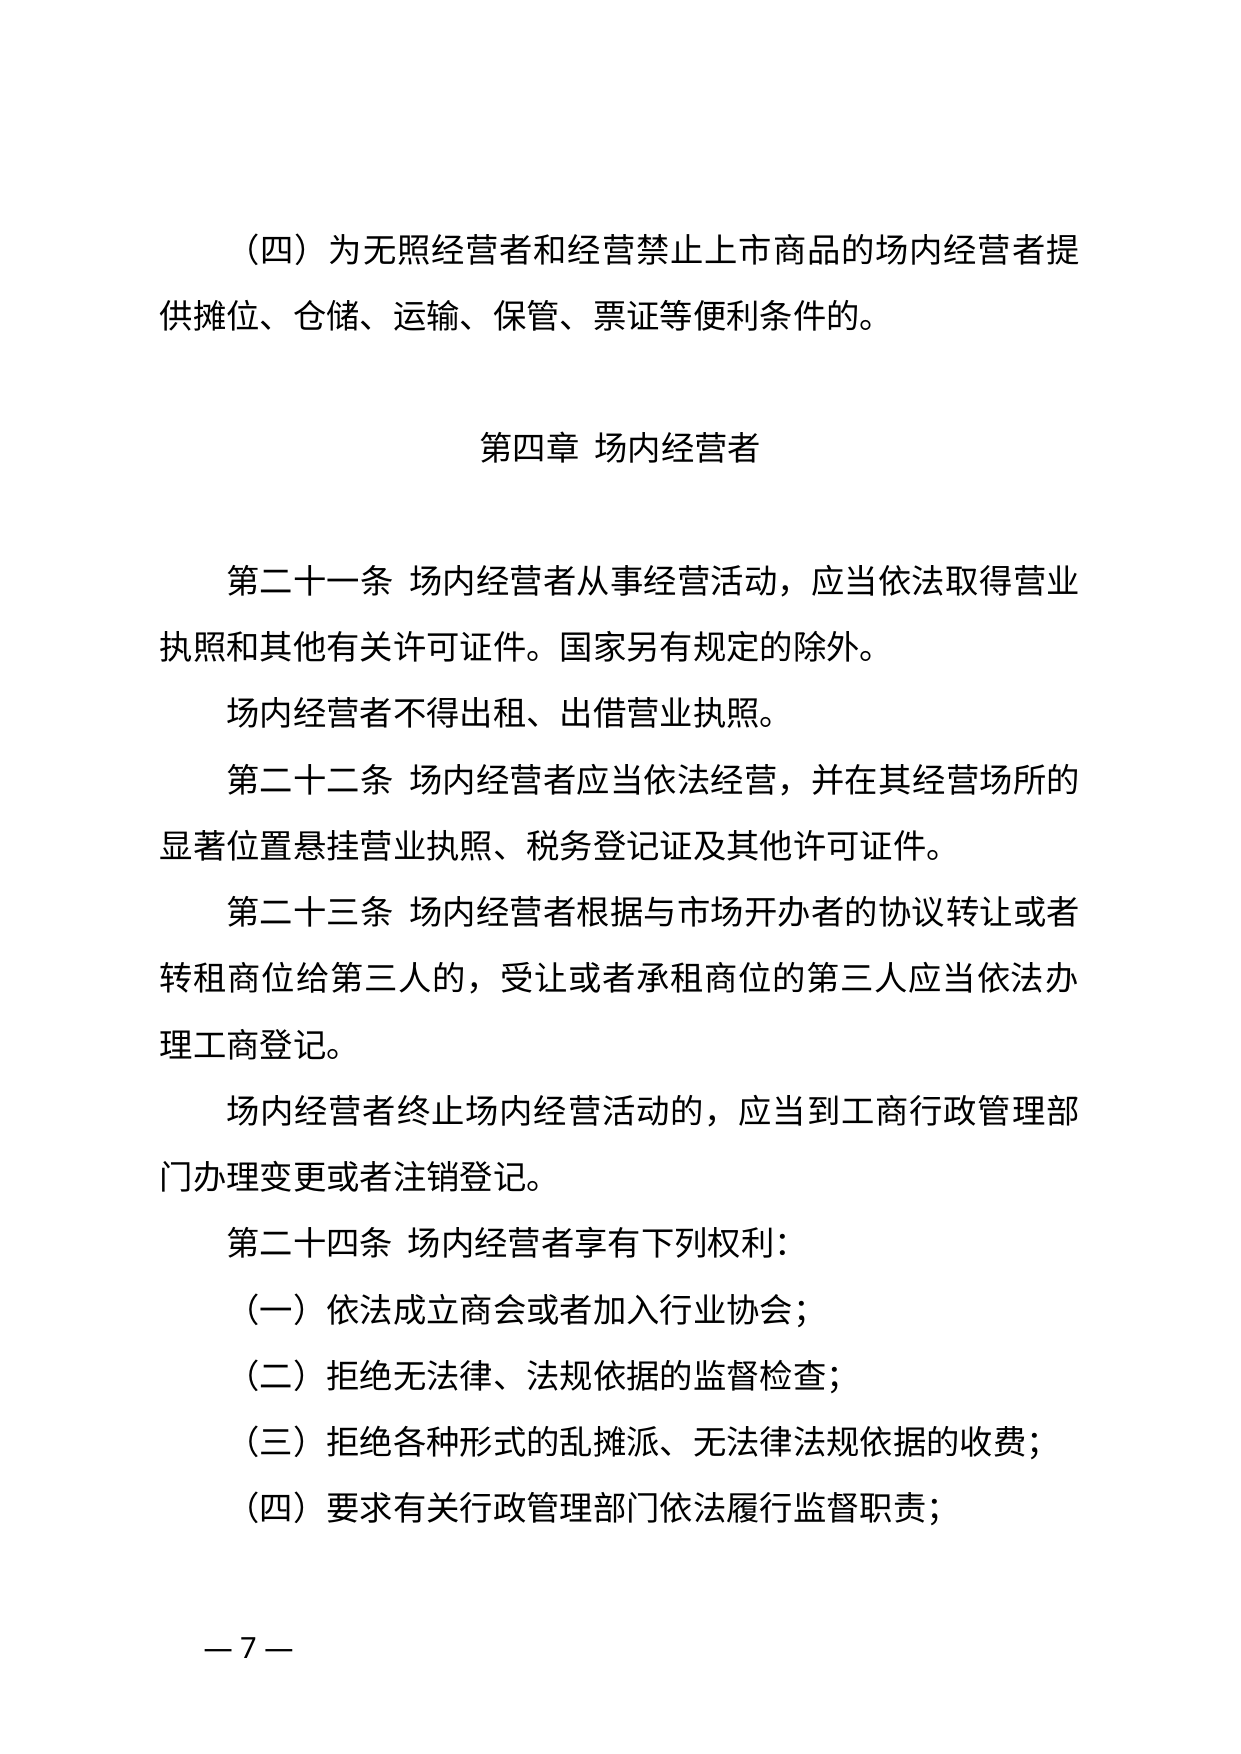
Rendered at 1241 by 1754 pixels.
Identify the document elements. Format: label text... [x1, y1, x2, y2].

text 第二十四条 场内经营者享有下列权利： [159, 1208, 1081, 1274]
text （一）依法成立商会或者加入行业协会； [159, 1274, 1081, 1341]
text 第二十三条 场内经营者根据与市场开办者的协议转让或者转租商位给第三人的，受让或者承租商位的第三人应当依法办理工商登记。 [159, 877, 1081, 1076]
text （四）要求有关行政管理部门依法履行监督职责； [159, 1473, 1081, 1539]
text 场内经营者不得出租、出借营业执照。 [159, 678, 1081, 744]
text （四）为无照经营者和经营禁止上市商品的场内经营者提供摊位、仓储、运输、保管、票证等便利条件的。 [159, 214, 1081, 347]
subtitle 第四章 场内经营者 [159, 413, 1081, 479]
text 场内经营者终止场内经营活动的，应当到工商行政管理部门办理变更或者注销登记。 [159, 1076, 1081, 1208]
text 第二十一条 场内经营者从事经营活动，应当依法取得营业执照和其他有关许可证件。国家另有规定的除外。 [159, 546, 1081, 678]
text 第二十二条 场内经营者应当依法经营，并在其经营场所的显著位置悬挂营业执照、税务登记证及其他许可证件。 [159, 744, 1081, 877]
text （三）拒绝各种形式的乱摊派、无法律法规依据的收费； [159, 1407, 1081, 1473]
text （二）拒绝无法律、法规依据的监督检查； [159, 1341, 1081, 1407]
